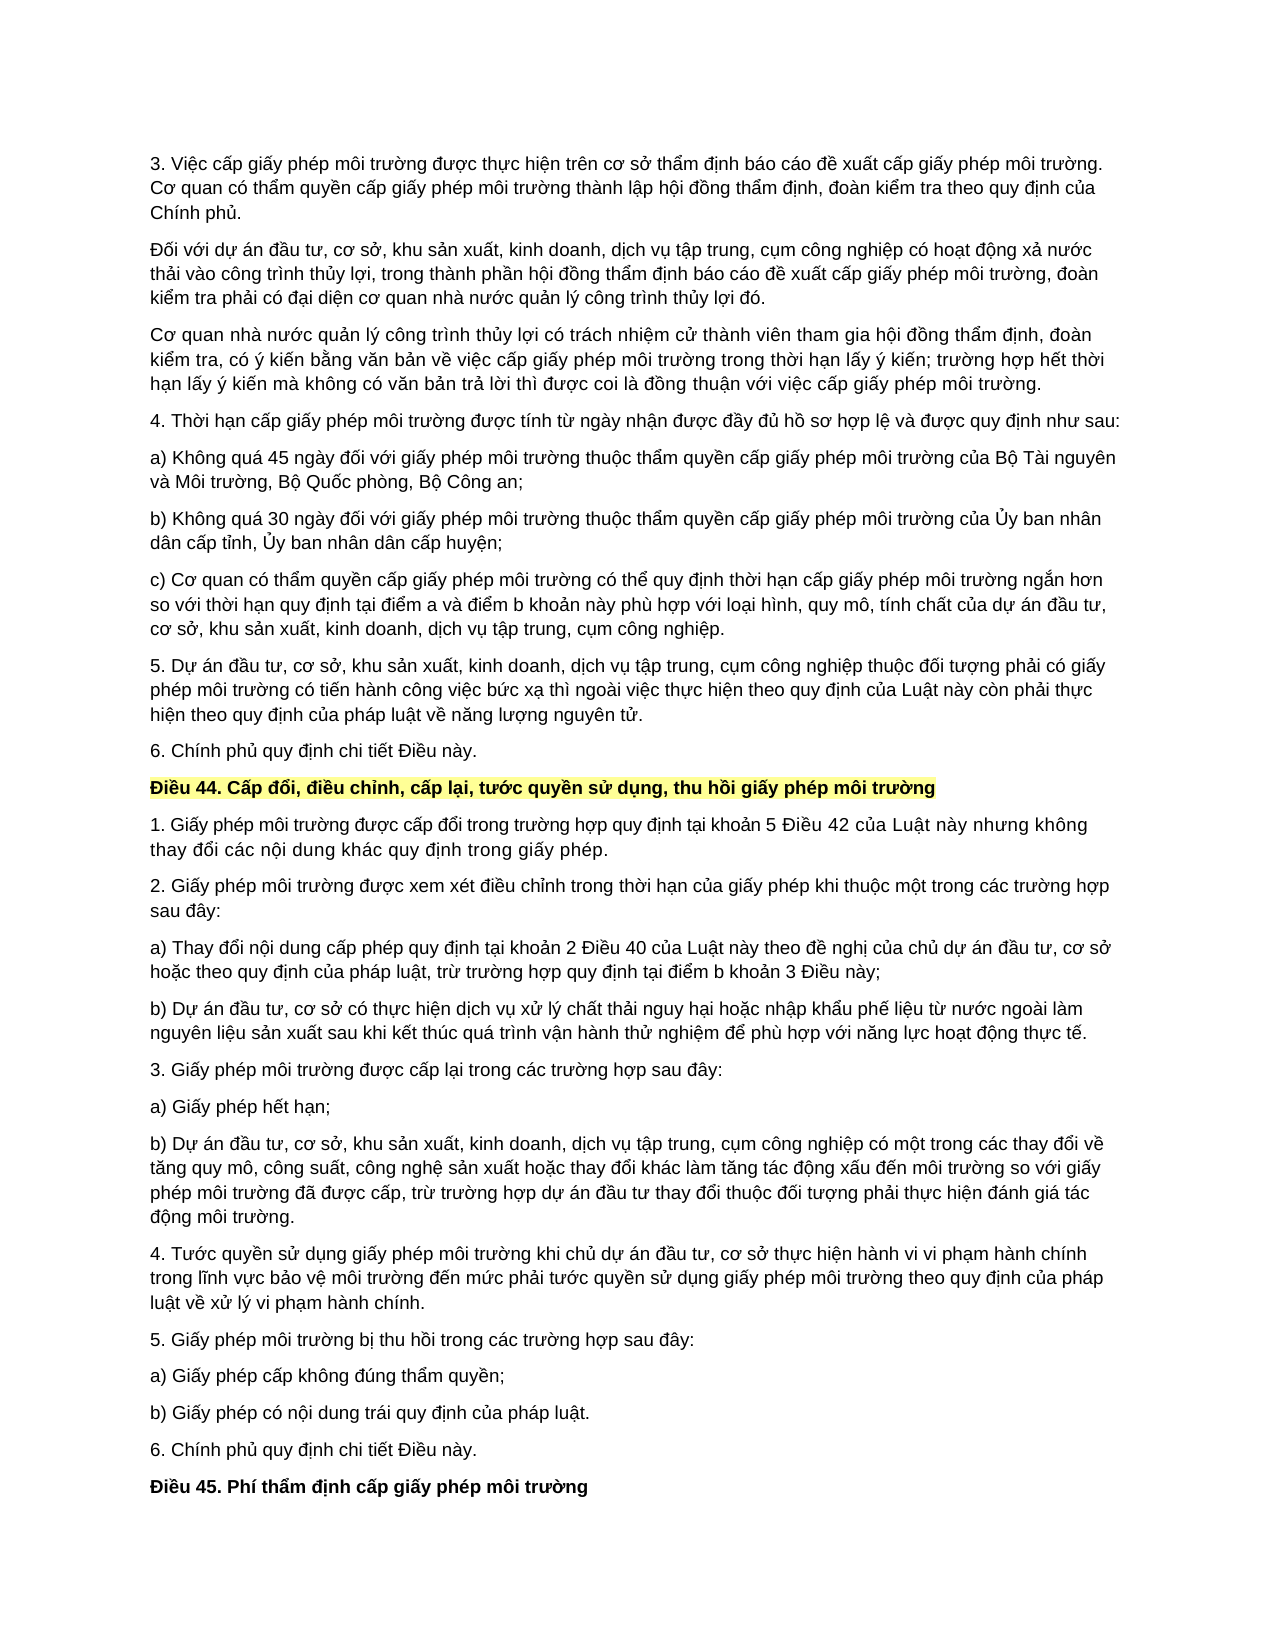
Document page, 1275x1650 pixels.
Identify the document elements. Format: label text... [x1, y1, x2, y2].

text a) Giấy phép cấp không đúng thẩm quyền; [150, 1362, 1125, 1387]
text b) Dự án đầu tư, cơ sở có thực hiện dịch vụ xử lý chất thải nguy hại hoặc nhập khẩu phế liệu từ nước ngoài làm nguyên liệu sản xuất sau khi kết thúc quá trình vận hành thử nghiệm để phù hợp với năng lực hoạt động thực tế. [150, 995, 1125, 1044]
text Đối với dự án đầu tư, cơ sở, khu sản xuất, kinh doanh, dịch vụ tập trung, cụm công nghiệp có hoạt động xả nước thải vào công trình thủy lợi, trong thành phần hội đồng thẩm định báo cáo đề xuất cấp giấy phép môi trường, đoàn kiểm tra phải có đại diện cơ quan nhà nước quản lý công trình thủy lợi đó. [150, 236, 1125, 309]
text 3. Việc cấp giấy phép môi trường được thực hiện trên cơ sở thẩm định báo cáo đề xuất cấp giấy phép môi trường. Cơ quan có thẩm quyền cấp giấy phép môi trường thành lập hội đồng thẩm định, đoàn kiểm tra theo quy định của Chính phủ. [150, 150, 1125, 223]
text Điều 44. Cấp đổi, điều chỉnh, cấp lại, tước quyền sử dụng, thu hồi giấy phép môi trường [150, 774, 1125, 799]
text 6. Chính phủ quy định chi tiết Điều này. [150, 737, 1125, 762]
text 5. Giấy phép môi trường bị thu hồi trong các trường hợp sau đây: [150, 1326, 1125, 1350]
text b) Không quá 30 ngày đối với giấy phép môi trường thuộc thẩm quyền cấp giấy phép môi trường của Ủy ban nhân dân cấp tỉnh, Ủy ban nhân dân cấp huyện; [150, 505, 1125, 554]
text 4. Tước quyền sử dụng giấy phép môi trường khi chủ dự án đầu tư, cơ sở thực hiện hành vi vi phạm hành chính trong lĩnh vực bảo vệ môi trường đến mức phải tước quyền sử dụng giấy phép môi trường theo quy định của pháp luật về xử lý vi phạm hành chính. [150, 1240, 1125, 1313]
text 2. Giấy phép môi trường được xem xét điều chỉnh trong thời hạn của giấy phép khi thuộc một trong các trường hợp sau đây: [150, 872, 1125, 921]
text 3. Giấy phép môi trường được cấp lại trong các trường hợp sau đây: [150, 1056, 1125, 1081]
text 4. Thời hạn cấp giấy phép môi trường được tính từ ngày nhận được đầy đủ hồ sơ hợp lệ và được quy định như sau: [150, 407, 1125, 431]
text 6. Chính phủ quy định chi tiết Điều này. [150, 1436, 1125, 1461]
text a) Giấy phép hết hạn; [150, 1093, 1125, 1117]
text a) Thay đổi nội dung cấp phép quy định tại khoản 2 Điều 40 của Luật này theo đề nghị của chủ dự án đầu tư, cơ sở hoặc theo quy định của pháp luật, trừ trường hợp quy định tại điểm b khoản 3 Điều này; [150, 934, 1125, 982]
text 1. Giấy phép môi trường được cấp đổi trong trường hợp quy định tại khoản 5 Điều 42 của Luật này nhưng không thay đổi các nội dung khác quy định trong giấy phép. [150, 811, 1125, 860]
text Cơ quan nhà nước quản lý công trình thủy lợi có trách nhiệm cử thành viên tham gia hội đồng thẩm định, đoàn kiểm tra, có ý kiến bằng văn bản về việc cấp giấy phép môi trường trong thời hạn lấy ý kiến; trường hợp hết thời hạn lấy ý kiến mà không có văn bản trả lời thì được coi là đồng thuận với việc cấp giấy phép môi trường. [150, 321, 1125, 394]
text a) Không quá 45 ngày đối với giấy phép môi trường thuộc thẩm quyền cấp giấy phép môi trường của Bộ Tài nguyên và Môi trường, Bộ Quốc phòng, Bộ Công an; [150, 444, 1125, 492]
text b) Giấy phép có nội dung trái quy định của pháp luật. [150, 1399, 1125, 1424]
text Điều 45. Phí thẩm định cấp giấy phép môi trường [150, 1473, 1125, 1497]
text c) Cơ quan có thẩm quyền cấp giấy phép môi trường có thể quy định thời hạn cấp giấy phép môi trường ngắn hơn so với thời hạn quy định tại điểm a và điểm b khoản này phù hợp với loại hình, quy mô, tính chất của dự án đầu tư, cơ sở, khu sản xuất, kinh doanh, dịch vụ tập trung, cụm công nghiệp. [150, 566, 1125, 639]
text b) Dự án đầu tư, cơ sở, khu sản xuất, kinh doanh, dịch vụ tập trung, cụm công nghiệp có một trong các thay đổi về tăng quy mô, công suất, công nghệ sản xuất hoặc thay đổi khác làm tăng tác động xấu đến môi trường so với giấy phép môi trường đã được cấp, trừ trường hợp dự án đầu tư thay đổi thuộc đối tượng phải thực hiện đánh giá tác động môi trường. [150, 1130, 1125, 1227]
text 5. Dự án đầu tư, cơ sở, khu sản xuất, kinh doanh, dịch vụ tập trung, cụm công nghiệp thuộc đối tượng phải có giấy phép môi trường có tiến hành công việc bức xạ thì ngoài việc thực hiện theo quy định của Luật này còn phải thực hiện theo quy định của pháp luật về năng lượng nguyên tử. [150, 652, 1125, 725]
